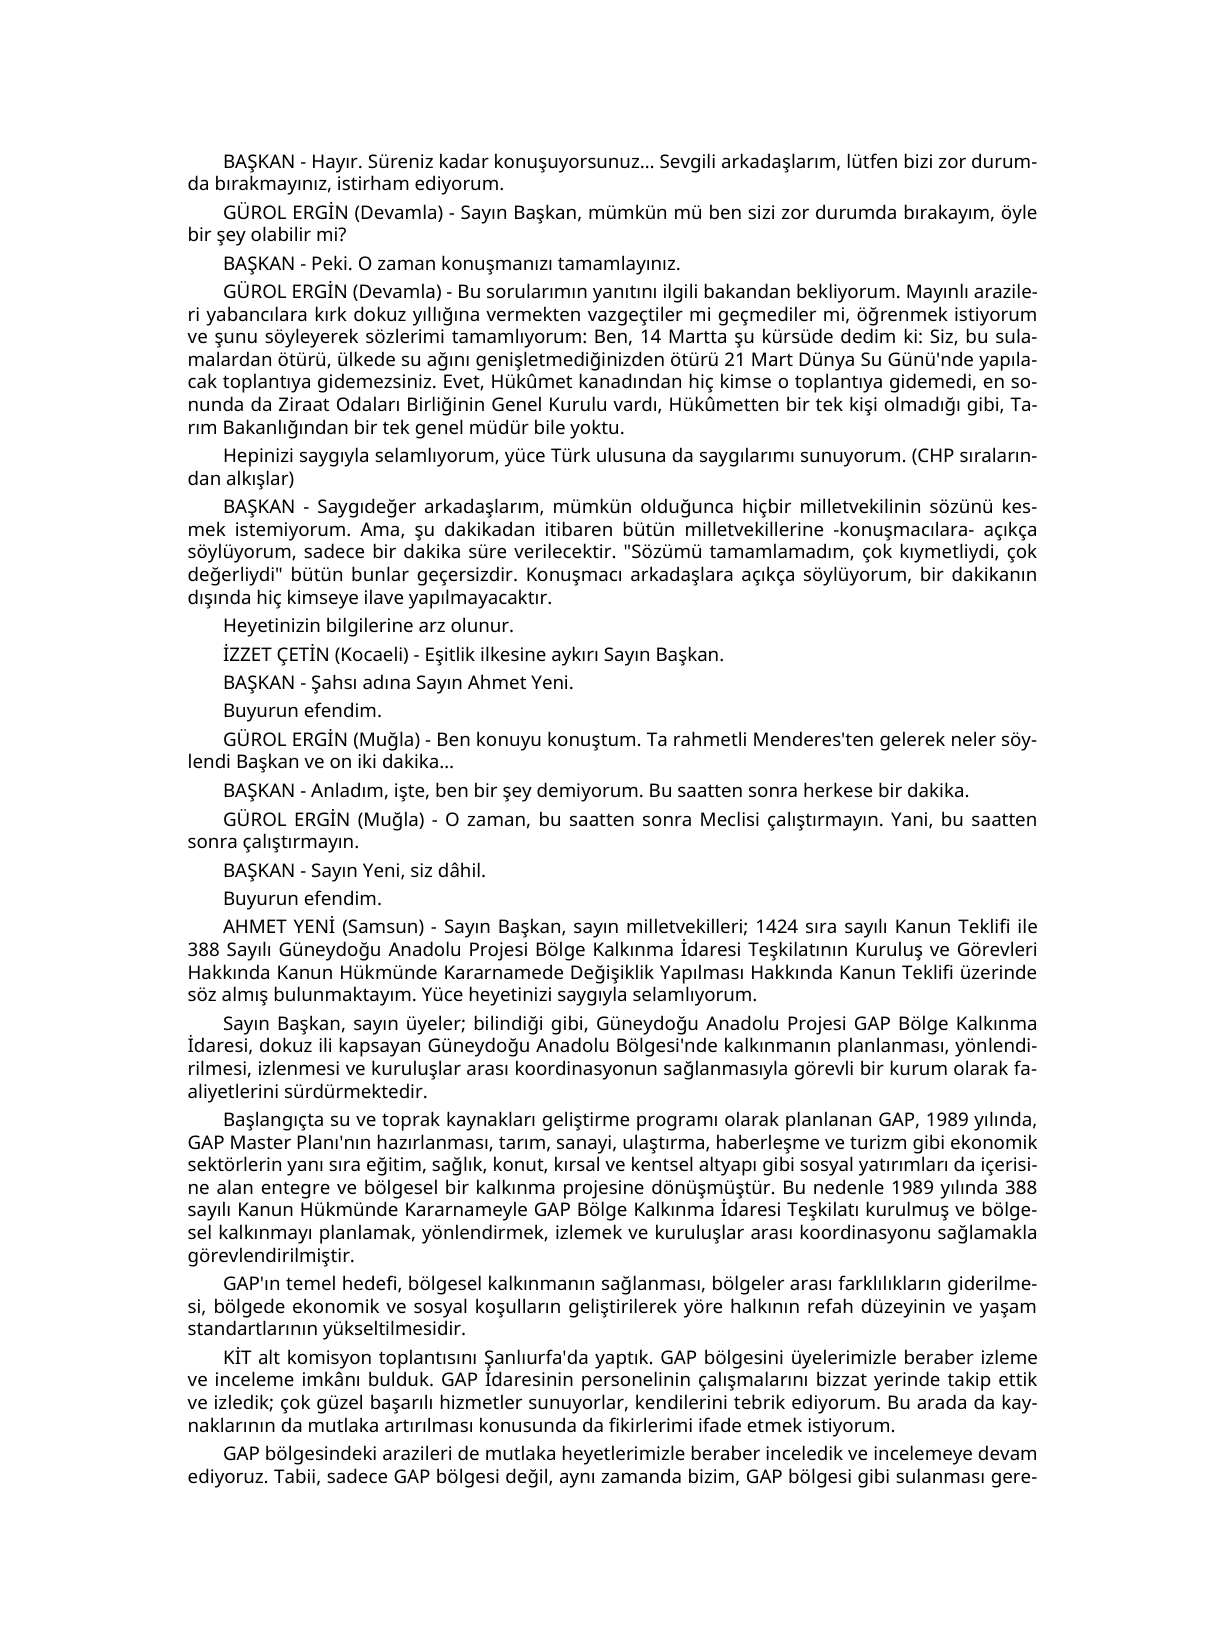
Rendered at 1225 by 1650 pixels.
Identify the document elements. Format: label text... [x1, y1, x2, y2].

text Heyetinizin bilgilerine arz olunur. [187, 614, 1037, 637]
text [187, 1442, 1037, 1488]
text BAŞKAN - Hayır. Süreniz kadar konuşuyorsunuz… Sevgili arkadaşlarım, lütfen bizi zor durumda bırakmayınız, istirham ediyorum. [187, 150, 1037, 195]
text İZZET ÇETİN (Kocaeli) - Eşitlik ilkesine aykırı Sayın Başkan. [187, 643, 1037, 666]
text Hepinizi saygıyla selamlıyorum, yüce Türk ulusuna da saygılarımı sunuyorum. (CHP sıralarından alkışlar) [187, 444, 1037, 490]
text BAŞKAN - Anladım, işte, ben bir şey demiyorum. Bu saatten sonra herkese bir dakika. [187, 779, 1037, 802]
text Başlangıçta su ve toprak kaynakları geliştirme programı olarak planlanan GAP, 1989 yılında, GAP Master Planı'nın hazırlanması, tarım, sanayi, ulaştırma, haberleşme ve turizm gibi ekonomik sektörlerin yanı sıra eğitim, sağlık, konut, kırsal ve kentsel altyapı gibi sosyal yatırımları da içerisine alan entegre ve bölgesel bir kalkınma projesine dönüşmüştür. Bu nedenle 1989 yılında 388 sayılı Kanun Hükmünde Kararnameyle GAP Bölge Kalkınma İdaresi Teşkilatı kurulmuş ve bölgesel kalkınmayı planlamak, yönlendirmek, izlemek ve kuruluşlar arası koordinasyonu sağlamakla görevlendirilmiştir. [187, 1108, 1037, 1267]
text GÜROL ERGİN (Devamla) - Bu sorularımın yanıtını ilgili bakandan bekliyorum. Mayınlı arazileri yabancılara kırk dokuz yıllığına vermekten vazgeçtiler mi geçmediler mi, öğrenmek istiyorum ve şunu söyleyerek sözlerimi tamamlıyorum: Ben, 14 Martta şu kürsüde dedim ki: Siz, bu sulamalardan ötürü, ülkede su ağını genişletmediğinizden ötürü 21 Mart Dünya Su Günü'nde yapılacak toplantıya gidemezsiniz. Evet, Hükûmet kanadından hiç kimse o toplantıya gidemedi, en sonunda da Ziraat Odaları Birliğinin Genel Kurulu vardı, Hükûmetten bir tek kişi olmadığı gibi, Tarım Bakanlığından bir tek genel müdür bile yoktu. [187, 281, 1037, 439]
text Sayın Başkan, sayın üyeler; bilindiği gibi, Güneydoğu Anadolu Projesi GAP Bölge Kalkınma İdaresi, dokuz ili kapsayan Güneydoğu Anadolu Bölgesi'nde kalkınmanın planlanması, yönlendirilmesi, izlenmesi ve kuruluşlar arası koordinasyonun sağlanmasıyla görevli bir kurum olarak faaliyetlerini sürdürmektedir. [187, 1012, 1037, 1103]
text GÜROL ERGİN (Muğla) - Ben konuyu konuştum. Ta rahmetli Menderes'ten gelerek neler söylendi Başkan ve on iki dakika… [187, 728, 1037, 773]
text GAP'ın temel hedefi, bölgesel kalkınmanın sağlanması, bölgeler arası farklılıkların giderilmesi, bölgede ekonomik ve sosyal koşulların geliştirilerek yöre halkının refah düzeyinin ve yaşam standartlarının yükseltilmesidir. [187, 1272, 1037, 1340]
text AHMET YENİ (Samsun) - Sayın Başkan, sayın milletvekilleri; 1424 sıra sayılı Kanun Teklifi ile 388 Sayılı Güneydoğu Anadolu Projesi Bölge Kalkınma İdaresi Teşkilatının Kuruluş ve Görevleri Hakkında Kanun Hükmünde Kararnamede Değişiklik Yapılması Hakkında Kanun Teklifi üzerinde söz almış bulunmaktayım. Yüce heyetinizi saygıyla selamlıyorum. [187, 916, 1037, 1006]
text Buyurun efendim. [187, 700, 1037, 722]
text BAŞKAN - Peki. O zaman konuşmanızı tamamlayınız. [187, 252, 1037, 275]
text BAŞKAN - Saygıdeğer arkadaşlarım, mümkün olduğunca hiçbir milletvekilinin sözünü kesmek istemiyorum. Ama, şu dakikadan itibaren bütün milletvekillerine -konuşmacılara- açıkça söylüyorum, sadece bir dakika süre verilecektir. "Sözümü tamamlamadım, çok kıymetliydi, çok değerliydi" bütün bunlar geçersizdir. Konuşmacı arkadaşlara açıkça söylüyorum, bir dakikanın dışında hiç kimseye ilave yapılmayacaktır. [187, 496, 1037, 609]
text Buyurun efendim. [187, 887, 1037, 910]
text BAŞKAN - Sayın Yeni, siz dâhil. [187, 859, 1037, 882]
text KİT alt komisyon toplantısını Şanlıurfa'da yaptık. GAP bölgesini üyelerimizle beraber izleme ve inceleme imkânı bulduk. GAP İdaresinin personelinin çalışmalarını bizzat yerinde takip ettik ve izledik; çok güzel başarılı hizmetler sunuyorlar, kendilerini tebrik ediyorum. Bu arada da kaynaklarının da mutlaka artırılması konusunda da fikirlerimi ifade etmek istiyorum. [187, 1346, 1037, 1437]
text GÜROL ERGİN (Muğla) - O zaman, bu saatten sonra Meclisi çalıştırmayın. Yani, bu saatten sonra çalıştırmayın. [187, 808, 1037, 853]
text BAŞKAN - Şahsı adına Sayın Ahmet Yeni. [187, 671, 1037, 694]
text GÜROL ERGİN (Devamla) - Sayın Başkan, mümkün mü ben sizi zor durumda bırakayım, öyle bir şey olabilir mi? [187, 201, 1037, 246]
